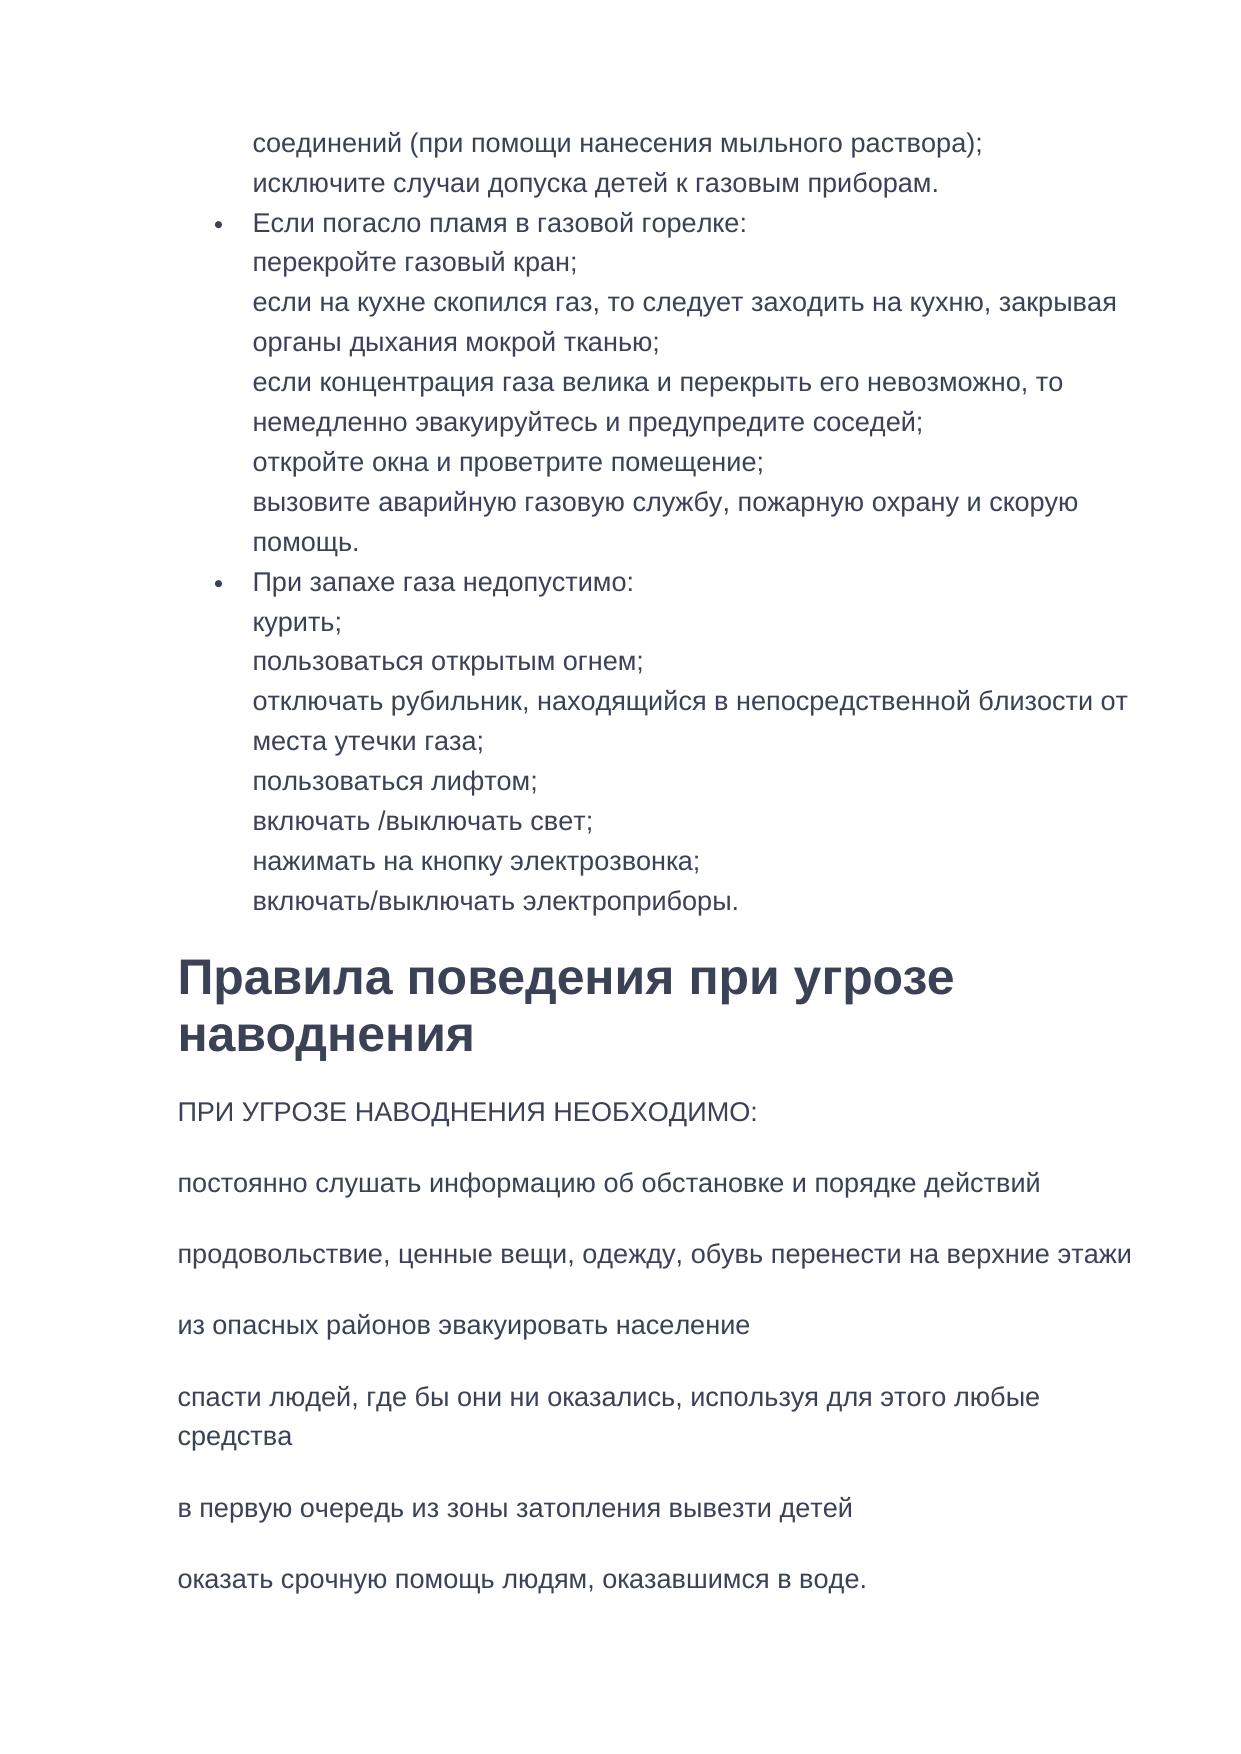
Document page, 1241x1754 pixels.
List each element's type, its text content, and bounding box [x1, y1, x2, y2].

text из опасных районов эвакуировать население [177, 1301, 1152, 1341]
subtitle Правила поведения при угрозе наводнения [177, 947, 1152, 1062]
text постоянно слушать информацию об обстановке и порядке действий [177, 1158, 1152, 1198]
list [215, 118, 1152, 198]
text оказать срочную помощь людям, оказавшимся в воде. [177, 1554, 1152, 1594]
text в первую очередь из зоны затопления вывезти детей [177, 1483, 1152, 1523]
text продовольствие, ценные вещи, одежду, обувь перенести на верхние этажи [177, 1229, 1152, 1269]
list При запахе газа недопустимо: курить; пользоваться открытым огнем; отключать рубильник, находящийся в непосредственной близости от места утечки газа; пользоваться лифтом; включать /выключать свет; нажимать на кнопку электрозвонка; включать/выключать электроприборы. [215, 557, 1152, 916]
text ПРИ УГРОЗЕ НАВОДНЕНИЯ НЕОБХОДИМО: [177, 1087, 1152, 1127]
text спасти людей, где бы они ни оказались, используя для этого любые средства [177, 1372, 1152, 1452]
list Если погасло пламя в газовой горелке: перекройте газовый кран; если на кухне скопился газ, то следует заходить на кухню, закрывая органы дыхания мокрой тканью; если концентрация газа велика и перекрыть его невозможно, то немедленно эвакуируйтесь и предупредите соседей; откройте окна и проветрите помещение; вызовите аварийную газовую службу, пожарную охрану и скорую помощь. [215, 198, 1152, 557]
